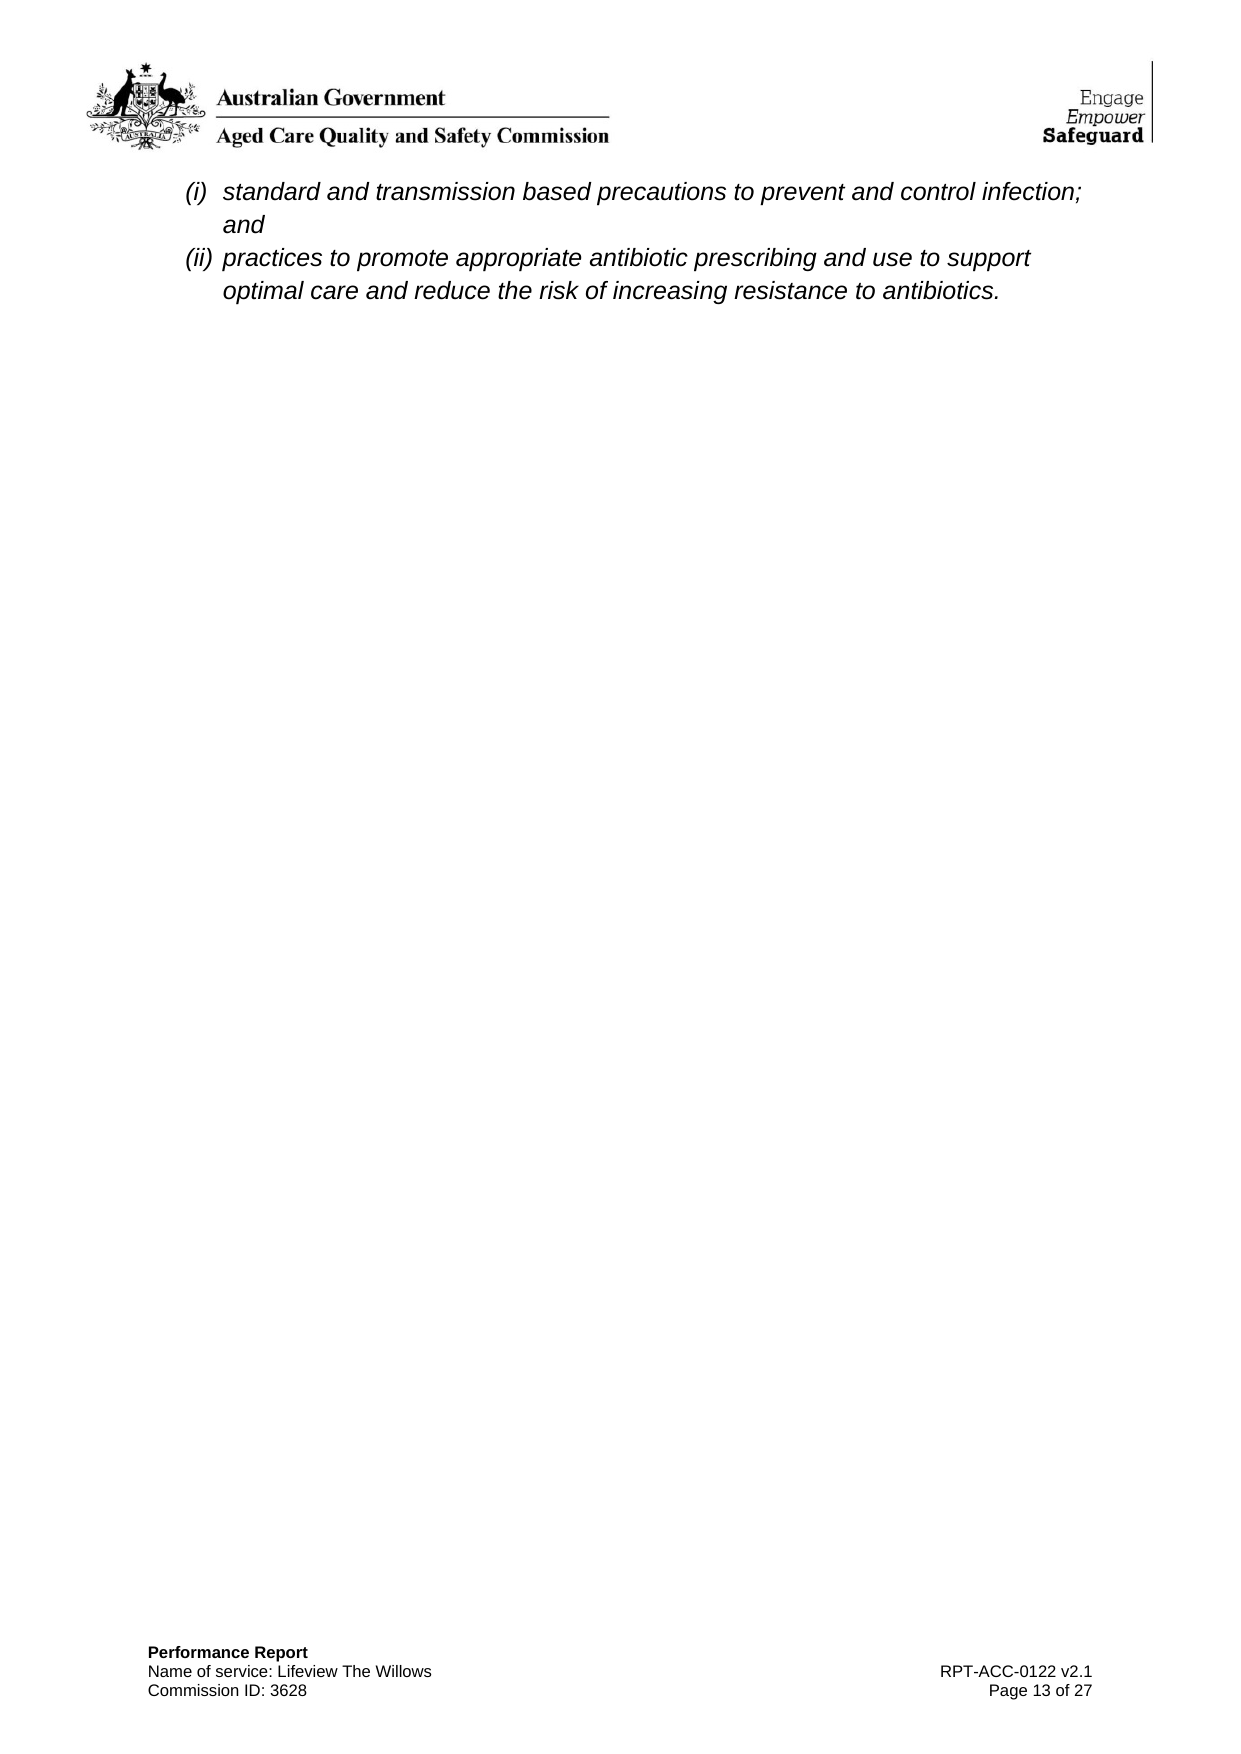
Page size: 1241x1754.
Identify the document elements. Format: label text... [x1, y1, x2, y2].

picture [0, 1, 1241, 171]
list standard and transmission based precautions to prevent and control infection; and [185, 177, 1092, 239]
list practices to promote appropriate antibiotic prescribing and use to support optimal care and reduce the risk of increasing resistance to antibiotics. [185, 243, 1092, 305]
